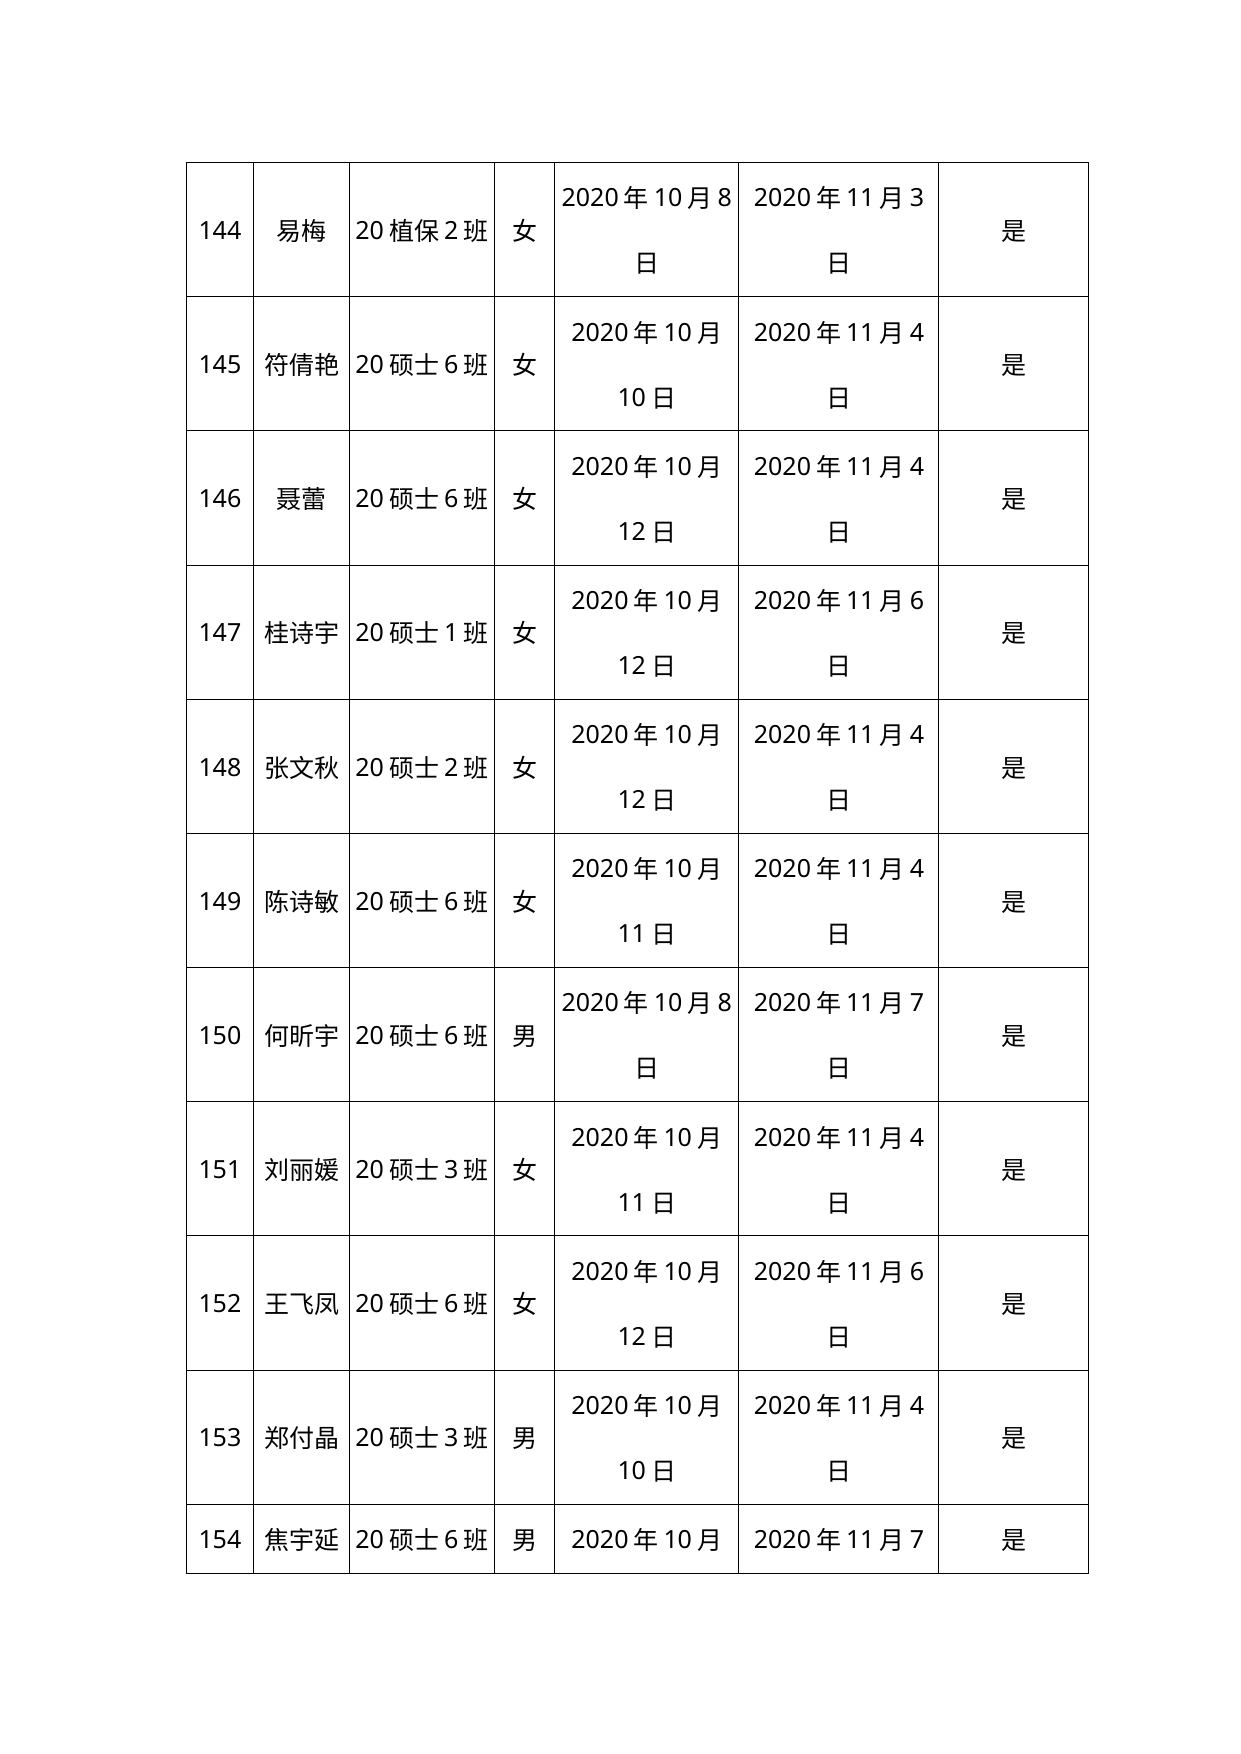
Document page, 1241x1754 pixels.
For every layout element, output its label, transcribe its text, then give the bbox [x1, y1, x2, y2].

table_cell 2020年10月11日 [555, 1505, 738, 1573]
table_cell 2020年11月6日 [739, 566, 938, 699]
table_cell 148 [187, 700, 253, 833]
table_cell 20硕士2班 [350, 700, 494, 833]
table_cell 易梅 [254, 163, 349, 296]
table_cell 是 [939, 163, 1088, 296]
table_cell 是 [939, 834, 1088, 967]
table_cell 女 [495, 700, 554, 833]
table_cell 是 [939, 968, 1088, 1101]
table_cell 2020年11月4日 [739, 1102, 938, 1235]
table_cell 2020年10月8日 [555, 968, 738, 1101]
table_cell 20硕士6班 [350, 834, 494, 967]
table_cell 2020年11月4日 [739, 834, 938, 967]
table_cell 2020年10月12日 [555, 1236, 738, 1369]
table_cell 2020年11月4日 [739, 297, 938, 430]
table_cell 2020年10月10日 [555, 297, 738, 430]
table_cell 146 [187, 431, 253, 564]
table_cell 20硕士6班 [350, 1505, 494, 1573]
table_cell 20硕士6班 [350, 431, 494, 564]
table_cell 桂诗宇 [254, 566, 349, 699]
table_cell 郑付晶 [254, 1371, 349, 1504]
table_cell 女 [495, 431, 554, 564]
table_cell 女 [495, 1102, 554, 1235]
table_cell 何昕宇 [254, 968, 349, 1101]
table_cell 20硕士6班 [350, 1236, 494, 1369]
table_cell 20植保2班 [350, 163, 494, 296]
table_cell 153 [187, 1371, 253, 1504]
table_cell 聂蕾 [254, 431, 349, 564]
table_cell 2020年11月7日 [739, 968, 938, 1101]
table_cell 2020年11月7日 [739, 1505, 938, 1573]
table_cell 是 [939, 431, 1088, 564]
table_cell 女 [495, 297, 554, 430]
table_cell 2020年10月12日 [555, 566, 738, 699]
table_cell 2020年11月4日 [739, 1371, 938, 1504]
table_cell 2020年11月4日 [739, 431, 938, 564]
table_cell 女 [495, 163, 554, 296]
table_cell 陈诗敏 [254, 834, 349, 967]
table_cell 2020年11月6日 [739, 1236, 938, 1369]
table_cell 2020年10月12日 [555, 700, 738, 833]
table_cell 是 [939, 1102, 1088, 1235]
table_cell 20硕士6班 [350, 968, 494, 1101]
table_cell 145 [187, 297, 253, 430]
table_cell 是 [939, 1371, 1088, 1504]
table_cell 2020年10月8日 [555, 163, 738, 296]
table_cell 符倩艳 [254, 297, 349, 430]
table_cell 144 [187, 163, 253, 296]
table_cell 张文秋 [254, 700, 349, 833]
table_cell 女 [495, 1236, 554, 1369]
table_cell 2020年10月12日 [555, 431, 738, 564]
table_cell 2020年10月11日 [555, 1102, 738, 1235]
table_cell 20硕士1班 [350, 566, 494, 699]
table_cell 2020年10月11日 [555, 834, 738, 967]
table_cell 147 [187, 566, 253, 699]
table_cell 是 [939, 297, 1088, 430]
table_cell 男 [495, 1371, 554, 1504]
table_cell 2020年10月10日 [555, 1371, 738, 1504]
table_cell 154 [187, 1505, 253, 1573]
table_cell 刘丽媛 [254, 1102, 349, 1235]
table_cell 20硕士3班 [350, 1102, 494, 1235]
table_cell 是 [939, 1236, 1088, 1369]
table_cell 20硕士6班 [350, 297, 494, 430]
table_cell 是 [939, 1505, 1088, 1573]
table_cell 男 [495, 968, 554, 1101]
table_cell 2020年11月4日 [739, 700, 938, 833]
table_cell 20硕士3班 [350, 1371, 494, 1504]
table_cell 是 [939, 566, 1088, 699]
table_cell 150 [187, 968, 253, 1101]
table_cell 男 [495, 1505, 554, 1573]
table_cell 152 [187, 1236, 253, 1369]
table_cell 151 [187, 1102, 253, 1235]
table_cell 是 [939, 700, 1088, 833]
table_cell 女 [495, 566, 554, 699]
table_cell 女 [495, 834, 554, 967]
table_cell 149 [187, 834, 253, 967]
table_cell 焦宇延 [254, 1505, 349, 1573]
table_cell 王飞凤 [254, 1236, 349, 1369]
table_cell 2020年11月3日 [739, 163, 938, 296]
